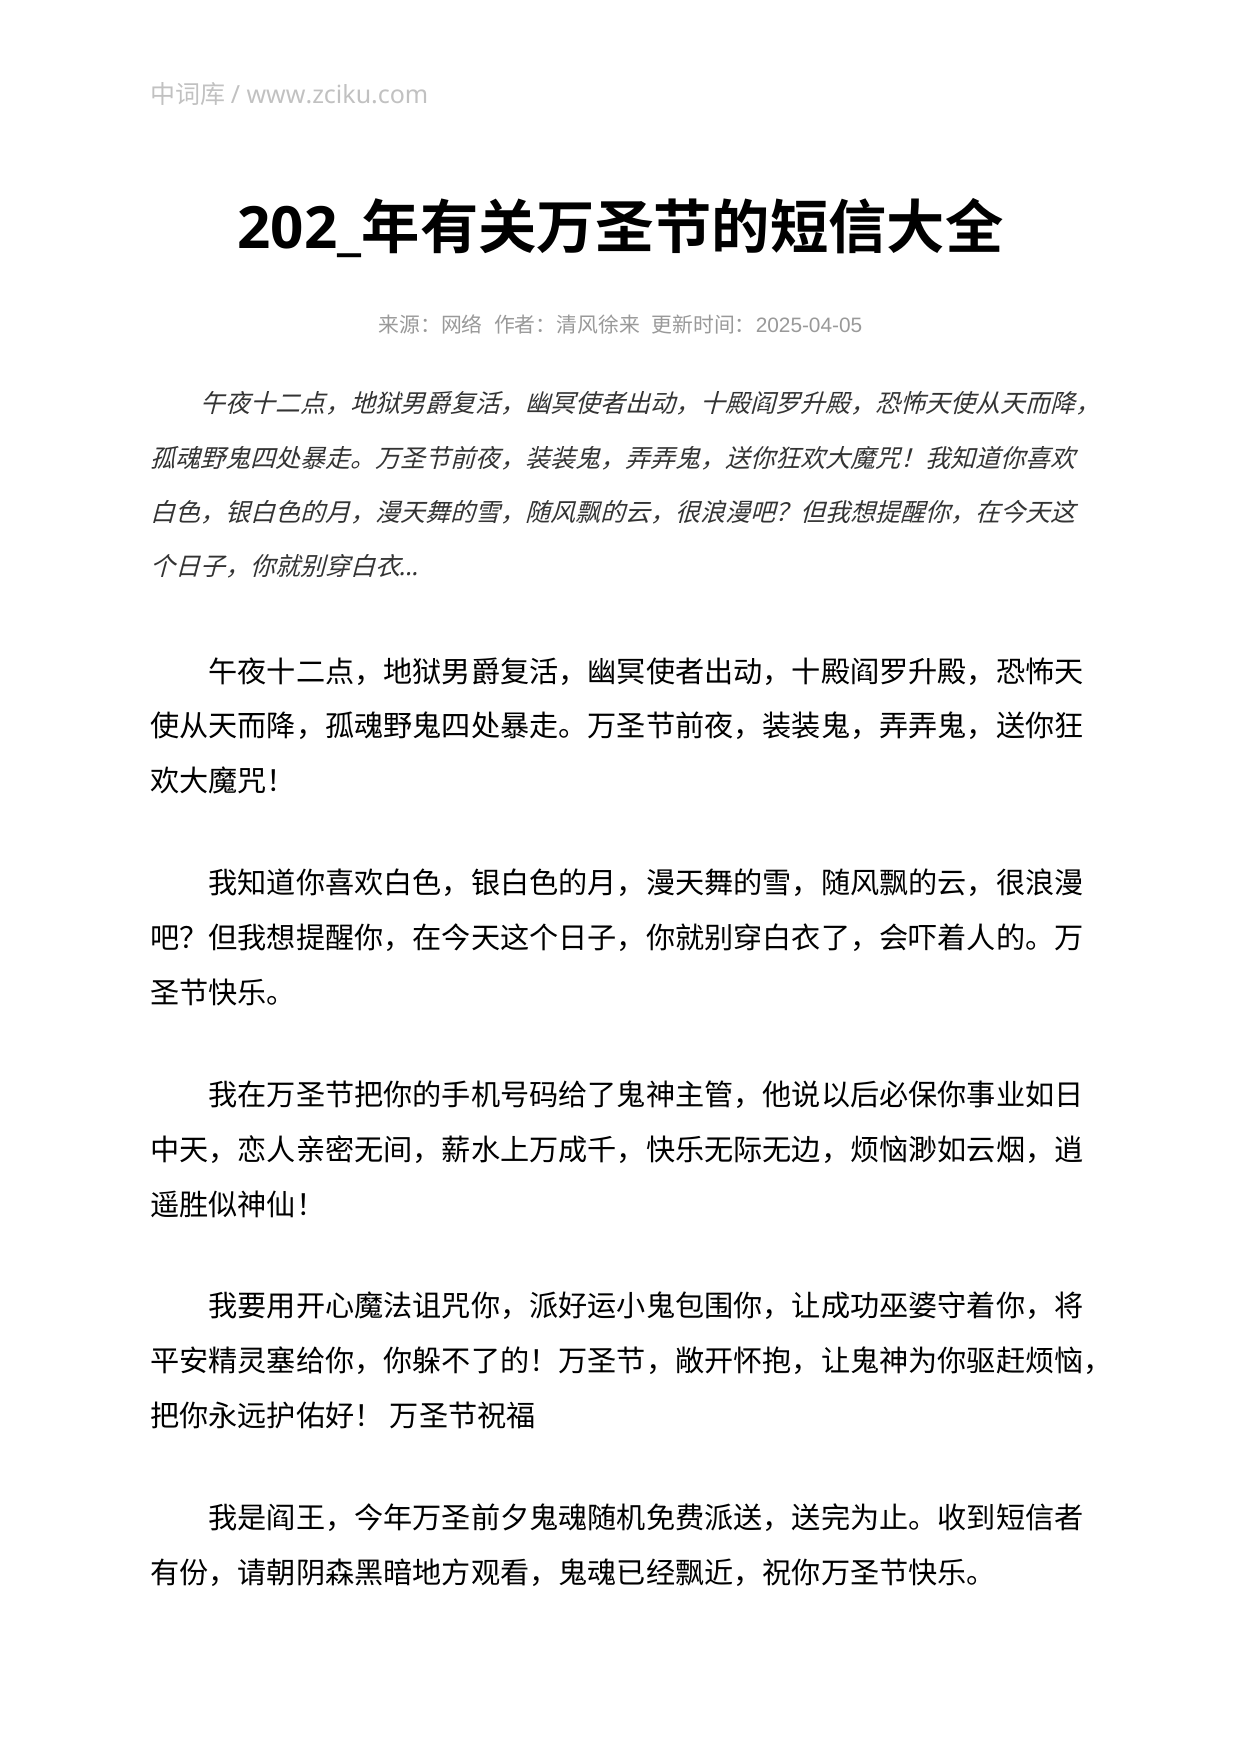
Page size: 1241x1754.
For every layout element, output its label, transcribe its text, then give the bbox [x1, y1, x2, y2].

subtitle 202_年有关万圣节的短信大全 [150, 181, 1090, 266]
text 我在万圣节把你的手机号码给了鬼神主管，他说以后必保你事业如日中天，恋人亲密无间，薪水上万成千，快乐无际无边，烦恼渺如云烟，逍遥胜似神仙！ [150, 1071, 1090, 1223]
text 午夜十二点，地狱男爵复活，幽冥使者出动，十殿阎罗升殿，恐怖天使从天而降，孤魂野鬼四处暴走。万圣节前夜，装装鬼，弄弄鬼，送你狂欢大魔咒！ [150, 648, 1090, 800]
text 我知道你喜欢白色，银白色的月，漫天舞的雪，随风飘的云，很浪漫吧？但我想提醒你，在今天这个日子，你就别穿白衣了，会吓着人的。万圣节快乐。 [150, 860, 1090, 1012]
text 我要用开心魔法诅咒你，派好运小鬼包围你，让成功巫婆守着你，将平安精灵塞给你，你躲不了的！万圣节，敞开怀抱，让鬼神为你驱赶烦恼，把你永远护佑好！ 万圣节祝福 [150, 1283, 1090, 1435]
text 我是阎王，今年万圣前夕鬼魂随机免费派送，送完为止。收到短信者有份，请朝阴森黑暗地方观看，鬼魂已经飘近，祝你万圣节快乐。 [150, 1494, 1090, 1592]
text 来源：网络 作者：清风徐来 更新时间：2025-04-05 [150, 313, 1090, 337]
text 午夜十二点，地狱男爵复活，幽冥使者出动，十殿阎罗升殿，恐怖天使从天而降，孤魂野鬼四处暴走。万圣节前夜，装装鬼，弄弄鬼，送你狂欢大魔咒！我知道你喜欢白色，银白色的月，漫天舞的雪，随风飘的云，很浪漫吧？但我想提醒你，在今天这个日子，你就别穿白衣... [150, 384, 1090, 583]
